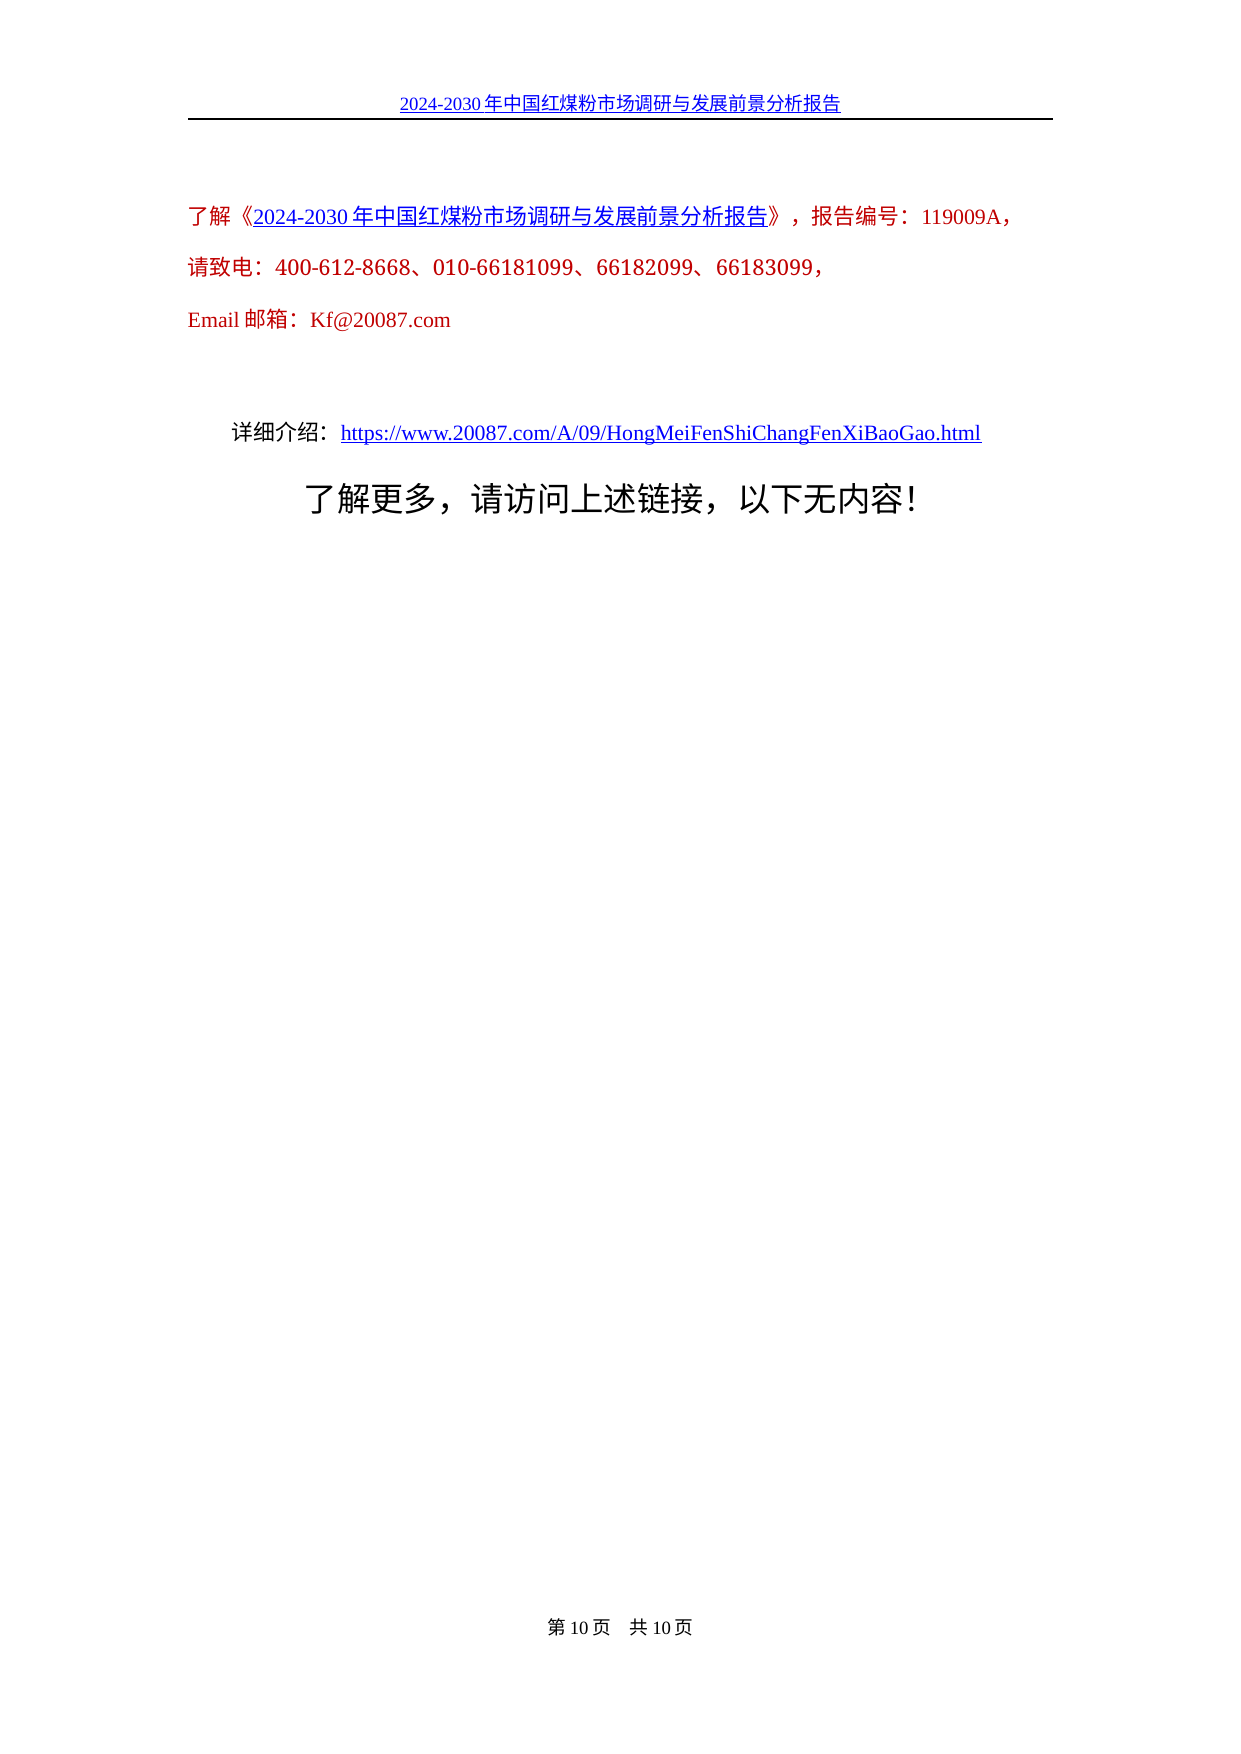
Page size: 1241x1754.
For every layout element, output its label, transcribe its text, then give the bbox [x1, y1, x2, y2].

text 请致电：400-612-8668、010-66181099、66182099、66183099， [187, 250, 1053, 283]
text 详细介绍：https://www.20087.com/A/09/HongMeiFenShiChangFenXiBaoGao.html [187, 414, 1053, 447]
title 了解更多，请访问上述链接，以下无内容！ [187, 465, 1053, 530]
text 了解《2024-2030年中国红煤粉市场调研与发展前景分析报告》，报告编号：119009A， [187, 198, 1053, 231]
text Email邮箱：Kf@20087.com [187, 302, 1053, 334]
